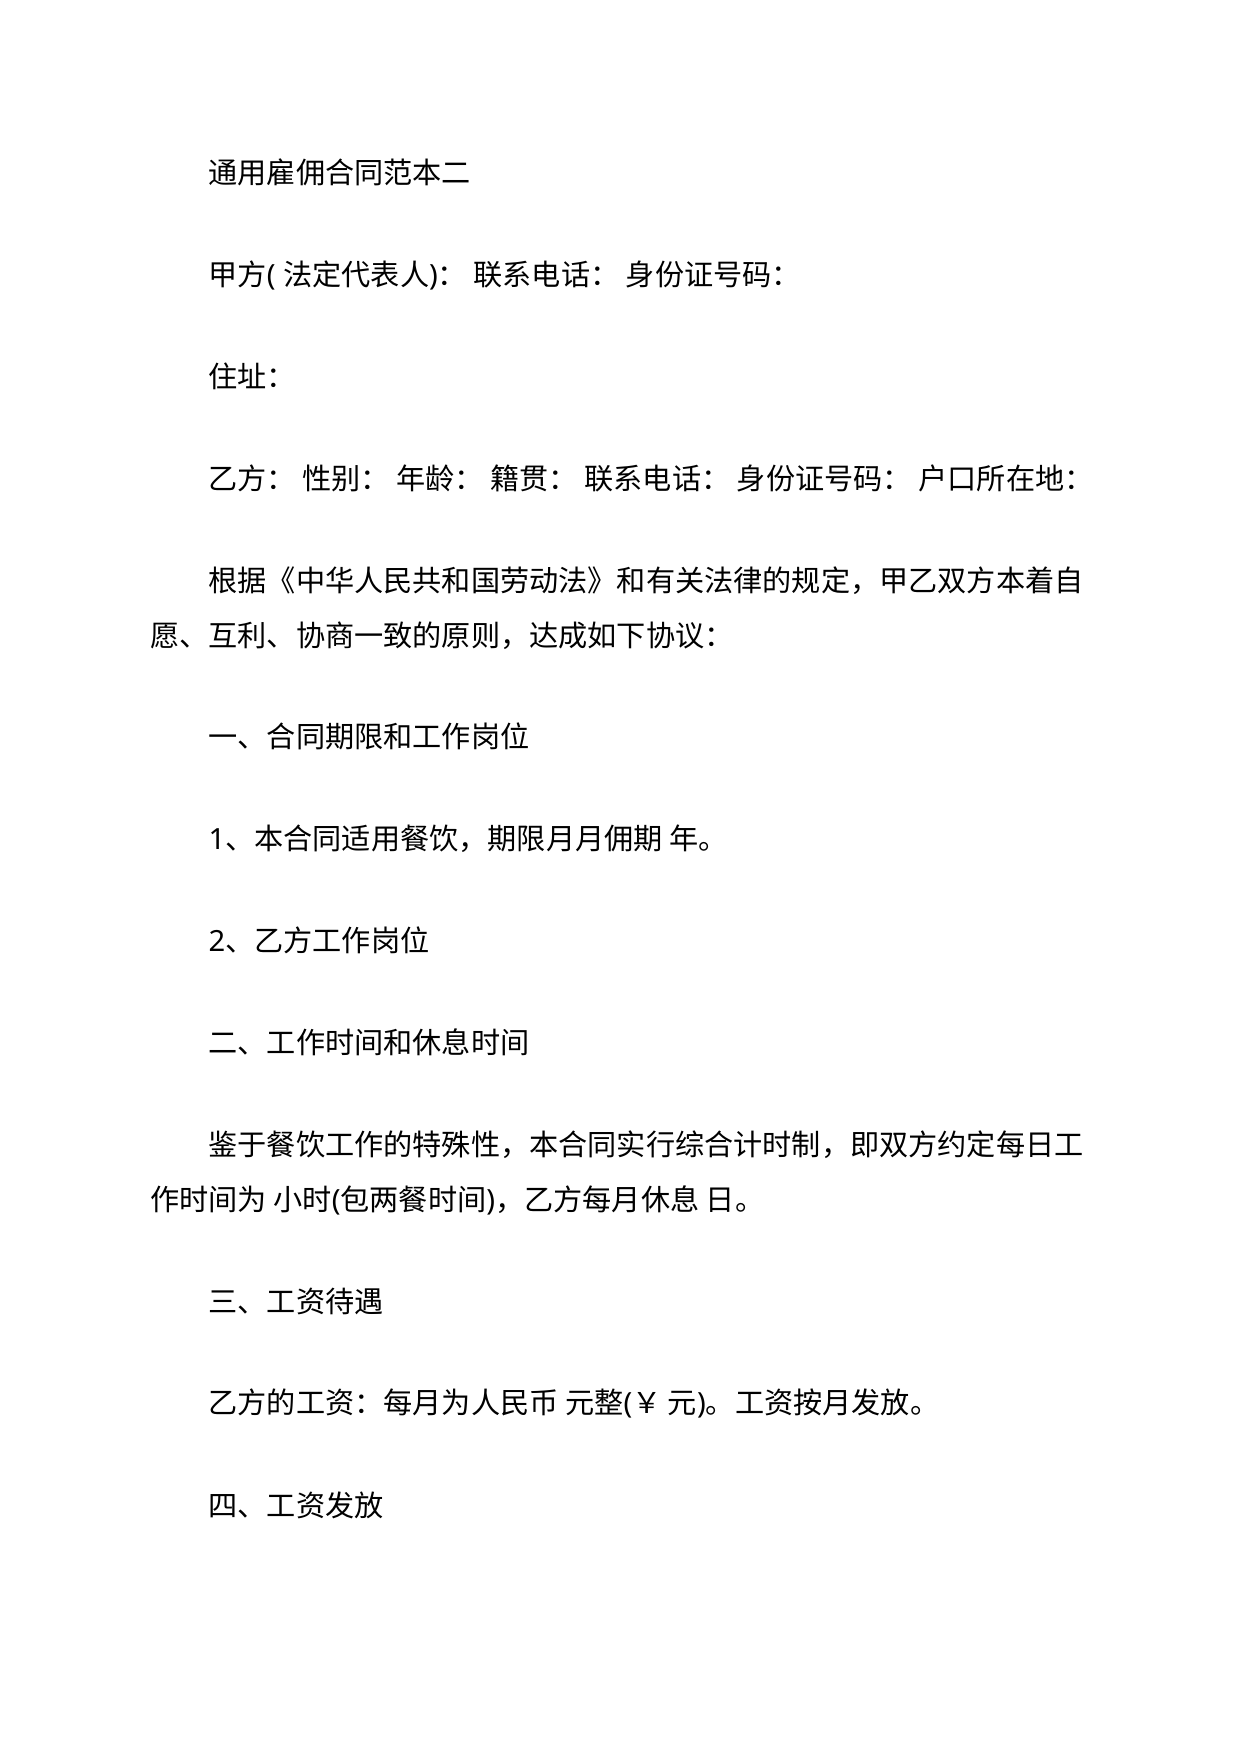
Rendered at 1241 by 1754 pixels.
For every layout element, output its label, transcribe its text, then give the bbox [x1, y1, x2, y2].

text 三、工资待遇 [150, 1278, 1090, 1321]
text 二、工作时间和休息时间 [150, 1020, 1090, 1062]
text 鉴于餐饮工作的特殊性，本合同实行综合计时制，即双方约定每日工作时间为 小时(包两餐时间)，乙方每月休息 日。 [150, 1121, 1090, 1219]
text 甲方( 法定代表人)： 联系电话： 身份证号码： [150, 252, 1090, 294]
text 1、本合同适用餐饮，期限月月佣期 年。 [150, 816, 1090, 858]
text 乙方： 性别： 年龄： 籍贯： 联系电话： 身份证号码： 户口所在地： [150, 456, 1090, 498]
text 一、合同期限和工作岗位 [150, 714, 1090, 756]
text 通用雇佣合同范本二 [150, 150, 1090, 192]
text 乙方的工资：每月为人民币 元整(￥ 元)。工资按月发放。 [150, 1380, 1090, 1422]
text 2、乙方工作岗位 [150, 918, 1090, 960]
text 四、工资发放 [150, 1482, 1090, 1524]
text 住址： [150, 354, 1090, 396]
text 根据《中华人民共和国劳动法》和有关法律的规定，甲乙双方本着自愿、互利、协商一致的原则，达成如下协议： [150, 557, 1090, 654]
